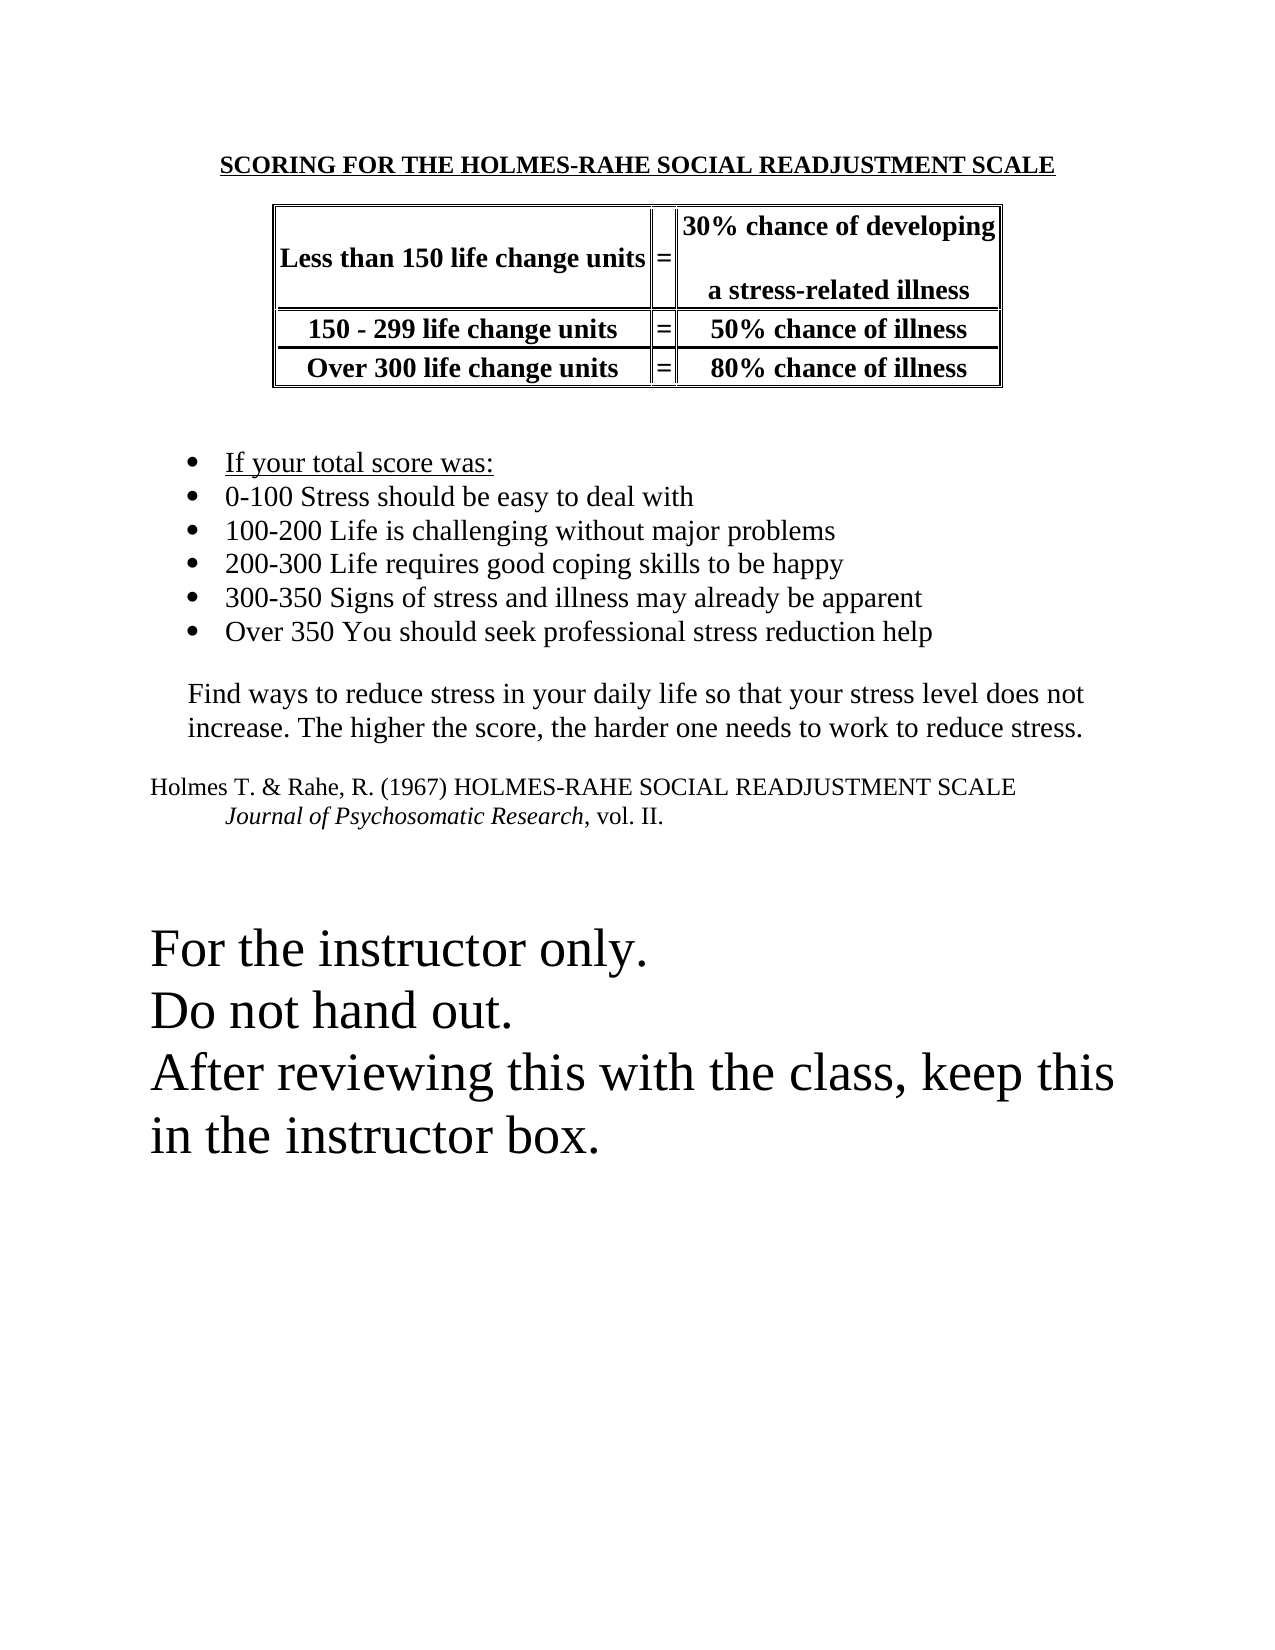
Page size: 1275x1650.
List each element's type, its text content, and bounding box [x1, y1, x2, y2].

table_cell = [651, 349, 677, 385]
table_header = [651, 207, 677, 307]
table_cell 80% chance of illness [677, 346, 999, 385]
text SCORING FOR THE HOLMES-RAHE SOCIAL READJUSTMENT SCALE [150, 150, 1125, 179]
list 200-300 Life requires good coping skills to be happy [187, 546, 1125, 580]
text Find ways to reduce stress in your daily life so that your stress level does not increase. The higher the score, the harder one needs to work to reduce stress. [187, 676, 1125, 743]
list 0-100 Stress should be easy to deal with [187, 479, 1125, 513]
list 300-350 Signs of stress and illness may already be apparent [187, 580, 1125, 614]
text Do not hand out. [150, 978, 1125, 1040]
text Holmes T. & Rahe, R. (1967) HOLMES-RAHE SOCIAL READJUSTMENT SCALE Journal of Psychosomatic Research, vol. II. [150, 772, 1125, 829]
table_cell 150 - 299 life change units [276, 307, 650, 346]
text After reviewing this with the class, keep this in the instructor box. [150, 1040, 1125, 1165]
table_header Less than 150 life change units [276, 207, 651, 307]
list If your total score was: [187, 446, 1125, 479]
table_cell 50% chance of illness [678, 307, 1000, 346]
table_cell Over 300 life change units [276, 346, 651, 385]
text For the instructor only. [150, 916, 1125, 978]
table_header 30% chance of developing a stress-related illness [677, 207, 999, 307]
list 100-200 Life is challenging without major problems [187, 513, 1125, 546]
list Over 350 You should seek professional stress reduction help [187, 614, 1125, 647]
table_cell = [653, 311, 675, 346]
